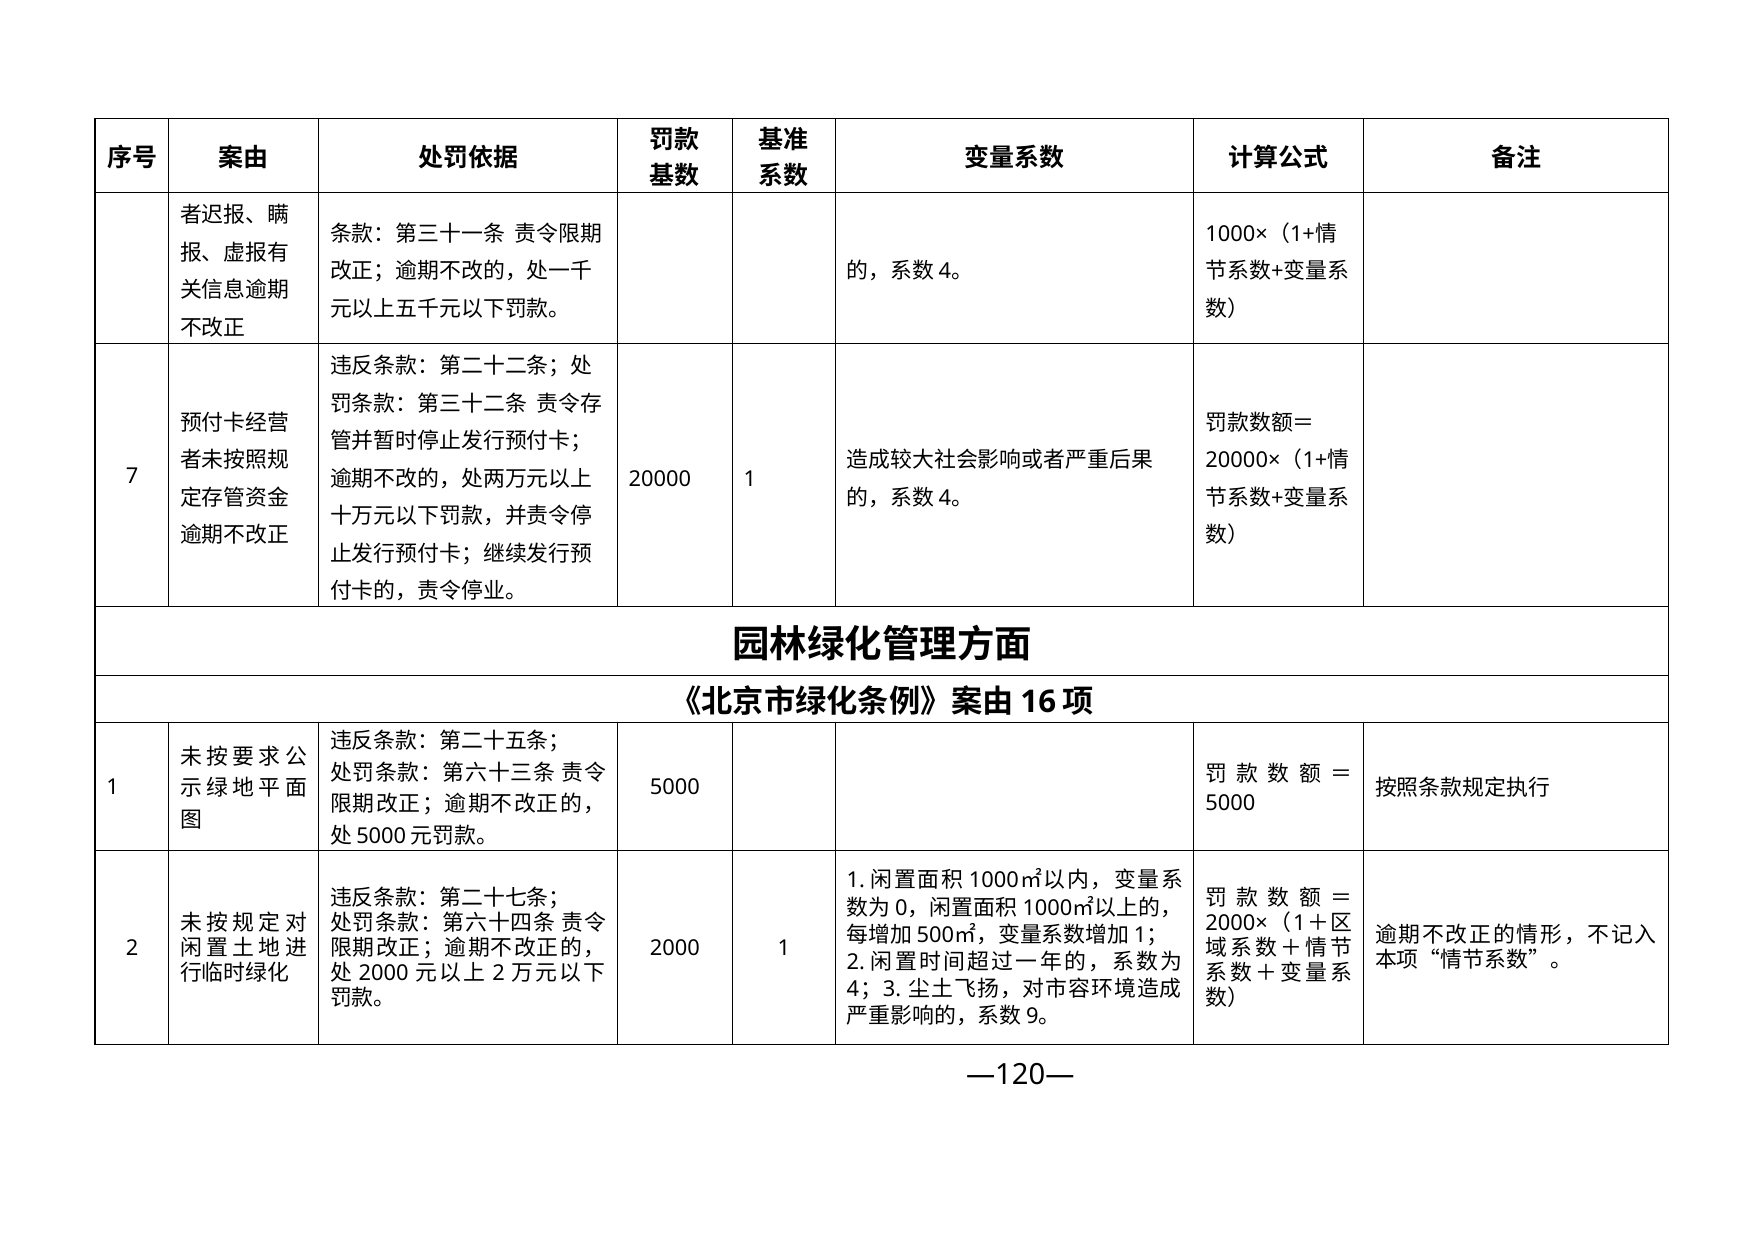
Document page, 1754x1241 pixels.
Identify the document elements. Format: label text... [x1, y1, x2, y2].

table_header 基准 系数 [733, 119, 835, 192]
table_header 序号 [96, 119, 168, 192]
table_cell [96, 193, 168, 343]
table_header 计算公式 [1194, 119, 1363, 192]
table_header 变量系数 [836, 119, 1193, 192]
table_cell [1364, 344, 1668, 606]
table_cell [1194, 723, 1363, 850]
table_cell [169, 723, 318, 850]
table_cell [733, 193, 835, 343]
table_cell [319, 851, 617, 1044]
table_header 罚款 基数 [618, 119, 732, 192]
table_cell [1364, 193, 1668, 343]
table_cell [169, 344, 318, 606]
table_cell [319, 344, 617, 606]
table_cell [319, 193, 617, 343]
table_header 案由 [169, 119, 318, 192]
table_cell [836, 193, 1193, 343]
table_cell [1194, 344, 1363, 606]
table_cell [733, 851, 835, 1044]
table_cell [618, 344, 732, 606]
table_header 备注 [1364, 119, 1668, 192]
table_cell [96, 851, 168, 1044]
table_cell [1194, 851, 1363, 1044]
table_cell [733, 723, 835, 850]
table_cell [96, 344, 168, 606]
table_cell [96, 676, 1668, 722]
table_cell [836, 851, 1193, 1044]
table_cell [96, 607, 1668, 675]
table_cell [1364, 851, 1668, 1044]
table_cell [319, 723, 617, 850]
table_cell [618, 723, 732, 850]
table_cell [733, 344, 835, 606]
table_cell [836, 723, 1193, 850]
table_header 处罚依据 [319, 119, 617, 192]
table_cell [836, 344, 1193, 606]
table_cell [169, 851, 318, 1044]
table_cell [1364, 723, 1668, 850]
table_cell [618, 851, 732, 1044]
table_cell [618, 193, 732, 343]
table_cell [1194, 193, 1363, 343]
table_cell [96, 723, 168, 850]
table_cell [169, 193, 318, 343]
